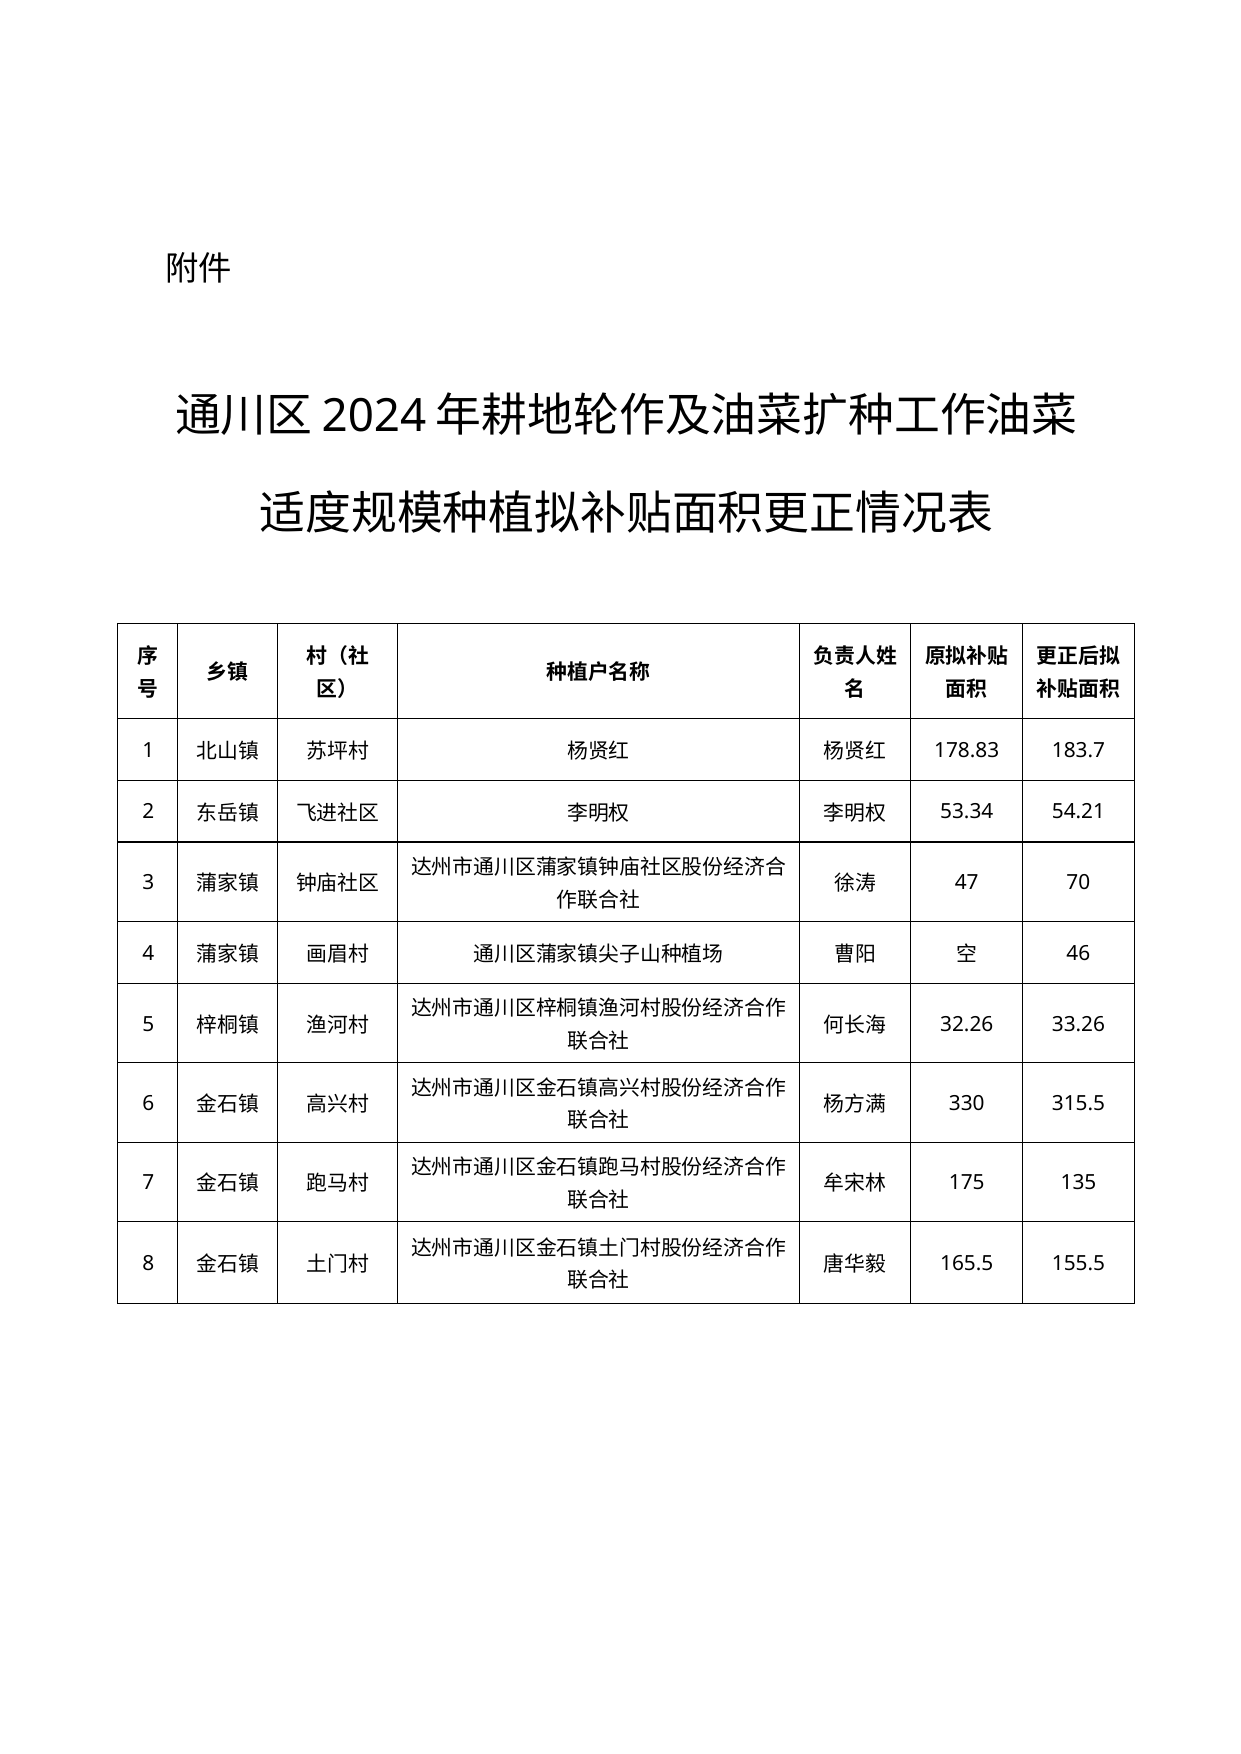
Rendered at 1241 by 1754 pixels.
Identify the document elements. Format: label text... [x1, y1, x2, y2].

table_cell 牟宋林 [800, 1143, 910, 1221]
table_cell 杨贤红 [800, 719, 910, 779]
table_cell 165.5 [911, 1222, 1022, 1303]
table_cell 155.5 [1023, 1222, 1134, 1303]
table_cell 金石镇 [178, 1063, 277, 1142]
table_cell 通川区蒲家镇尖子山种植场 [398, 922, 799, 983]
table_header 更正后拟补贴面积 [1023, 624, 1134, 717]
table_cell 47 [911, 843, 1022, 921]
table_cell 183.7 [1023, 719, 1134, 779]
table_cell 金石镇 [178, 1222, 277, 1303]
table_cell 70 [1023, 843, 1134, 921]
table_cell 1 [118, 719, 177, 779]
table_header 负责人姓名 [800, 624, 910, 717]
table_cell 李明权 [800, 781, 910, 841]
table_header 种植户名称 [398, 624, 799, 717]
table_cell 梓桐镇 [178, 984, 277, 1062]
table_cell 金石镇 [178, 1143, 277, 1221]
text 附件 [165, 233, 1087, 298]
table_cell 飞进社区 [278, 781, 397, 841]
table_cell 东岳镇 [178, 781, 277, 841]
text 通川区2024年耕地轮作及油菜扩种工作油菜适度规模种植拟补贴面积更正情况表 [165, 363, 1087, 558]
table_cell 8 [118, 1222, 177, 1303]
table_cell 杨方满 [800, 1063, 910, 1142]
table_cell 徐涛 [800, 843, 910, 921]
table_cell 达州市通川区金石镇土门村股份经济合作联合社 [398, 1222, 799, 1303]
table_cell 33.26 [1023, 984, 1134, 1062]
table_cell 达州市通川区金石镇高兴村股份经济合作联合社 [398, 1063, 799, 1142]
table_cell 5 [118, 984, 177, 1062]
table_cell 53.34 [911, 781, 1022, 841]
table_cell 175 [911, 1143, 1022, 1221]
table_cell 达州市通川区蒲家镇钟庙社区股份经济合作联合社 [398, 843, 799, 921]
table_cell 渔河村 [278, 984, 397, 1062]
table_cell 曹阳 [800, 922, 910, 983]
table_cell 达州市通川区梓桐镇渔河村股份经济合作联合社 [398, 984, 799, 1062]
table_cell 315.5 [1023, 1063, 1134, 1142]
table_header 序号 [118, 624, 177, 717]
table_cell 何长海 [800, 984, 910, 1062]
table_cell 李明权 [398, 781, 799, 841]
table_cell 空 [911, 922, 1022, 983]
table_cell 北山镇 [178, 719, 277, 779]
table_cell 7 [118, 1143, 177, 1221]
table_header 原拟补贴面积 [911, 624, 1022, 717]
table_cell 苏坪村 [278, 719, 397, 779]
table_cell 达州市通川区金石镇跑马村股份经济合作联合社 [398, 1143, 799, 1221]
table_cell 唐华毅 [800, 1222, 910, 1303]
table_cell 杨贤红 [398, 719, 799, 779]
table_cell 画眉村 [278, 922, 397, 983]
table_cell 32.26 [911, 984, 1022, 1062]
table_cell 蒲家镇 [178, 843, 277, 921]
table_cell 土门村 [278, 1222, 397, 1303]
table_cell 高兴村 [278, 1063, 397, 1142]
table_cell 4 [118, 922, 177, 983]
table_cell 跑马村 [278, 1143, 397, 1221]
table_cell 54.21 [1023, 781, 1134, 841]
table_cell 3 [118, 843, 177, 921]
table_cell 330 [911, 1063, 1022, 1142]
table_cell 135 [1023, 1143, 1134, 1221]
table_header 村（社区） [278, 624, 397, 717]
table_cell 钟庙社区 [278, 843, 397, 921]
table_cell 6 [118, 1063, 177, 1142]
table_cell 178.83 [911, 719, 1022, 779]
table_cell 46 [1023, 922, 1134, 983]
table_cell 2 [118, 781, 177, 841]
table_header 乡镇 [178, 624, 277, 717]
table_cell 蒲家镇 [178, 922, 277, 983]
